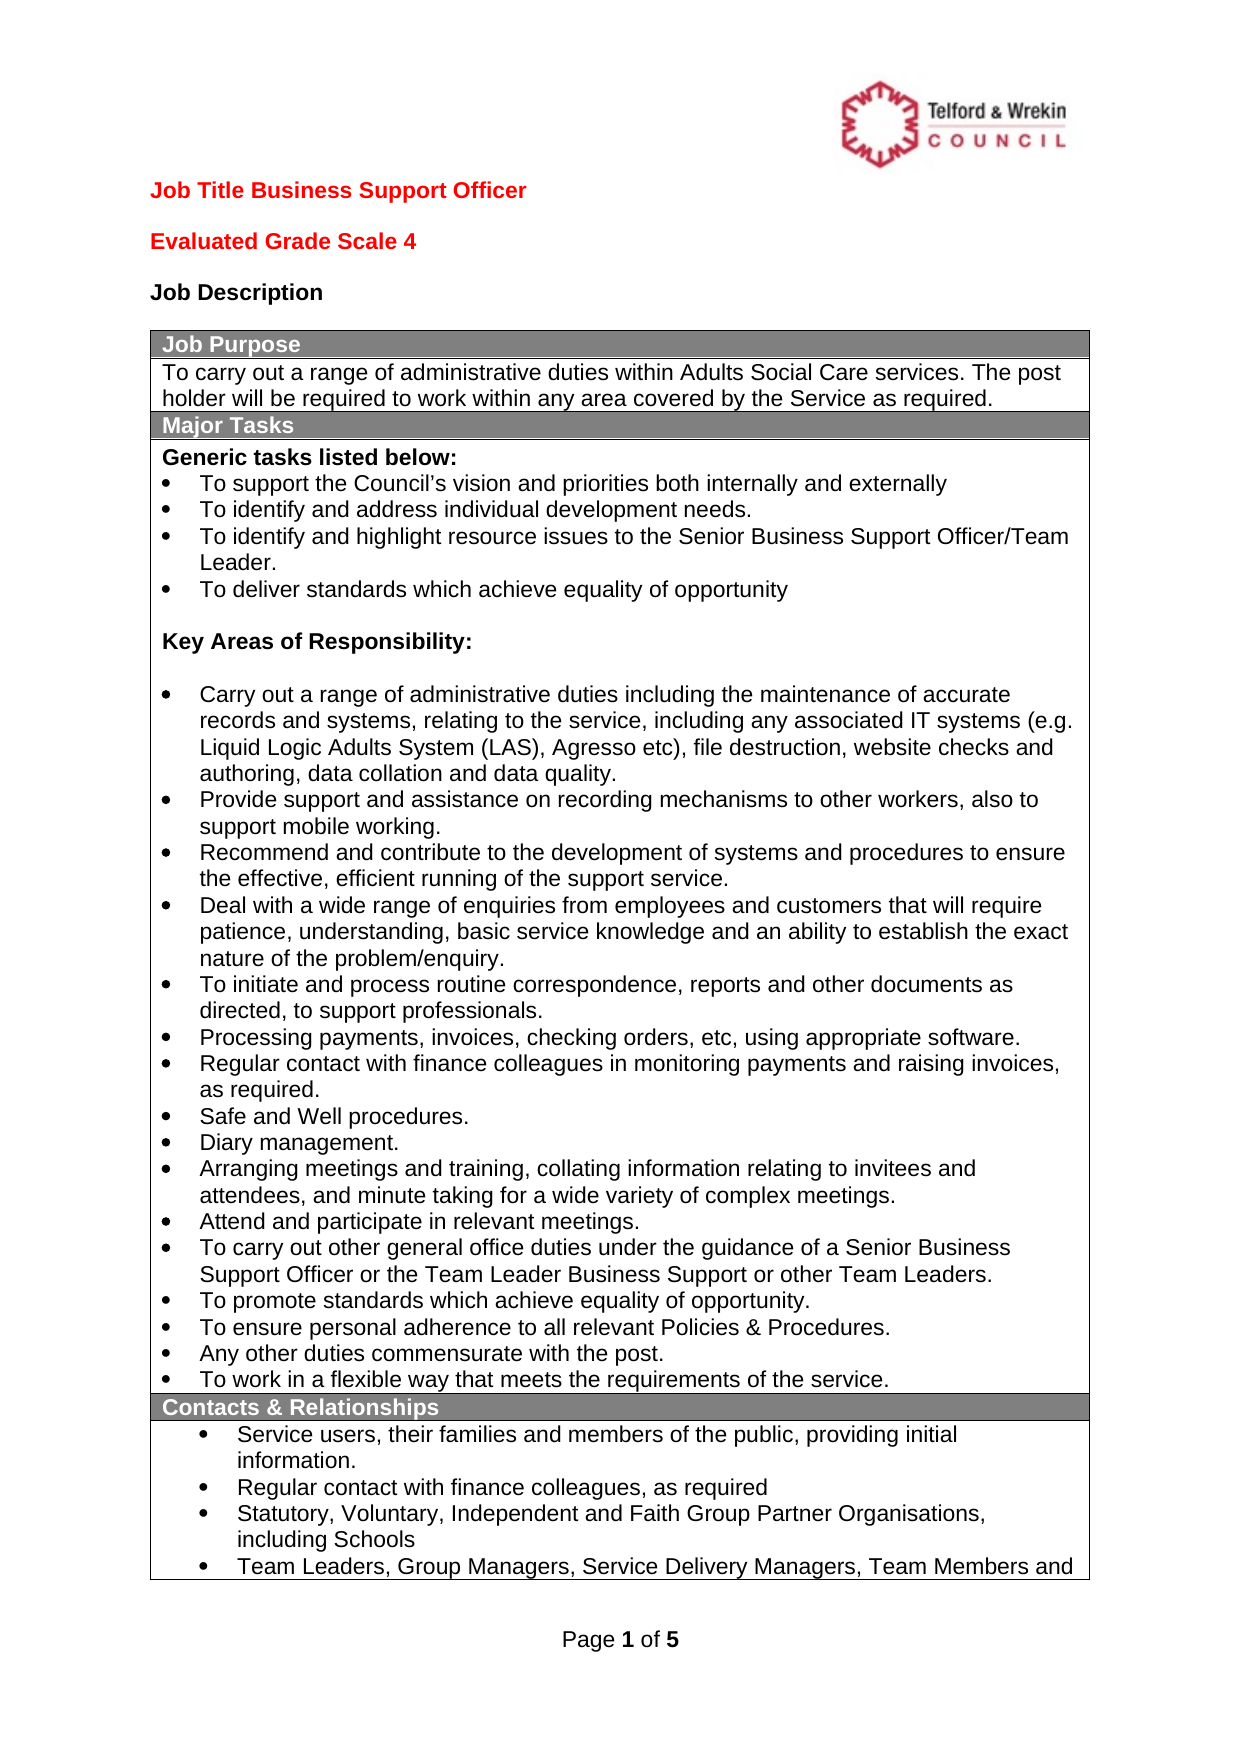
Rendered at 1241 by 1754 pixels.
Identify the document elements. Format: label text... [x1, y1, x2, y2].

table_cell Contacts & Relationships [151, 1394, 1089, 1420]
text Job Title Business Support Officer [150, 177, 1090, 203]
table_cell Major Tasks [151, 412, 1089, 438]
table_cell Generic tasks listed below: To support the Council’s vision and priorities both internally and externally To identify and address individual development needs. To identify and highlight resource issues to the Senior Business Support Officer/Team Leader. To deliver standards which achieve equality of opportunity Key Areas of Responsibility: Carry out a range of administrative duties including the maintenance of accurate records and systems, relating to the service, including any associated IT systems (e.g. Liquid Logic Adults System (LAS), Agresso etc), file destruction, website checks and authoring, data collation and data quality. Provide support and assistance on recording mechanisms to other workers, also to support mobile working. Recommend and contribute to the development of systems and procedures to ensure the effective, efficient running of the support service. Deal with a wide range of enquiries from employees and customers that will require patience, understanding, basic service knowledge and an ability to establish the exact nature of the problem/enquiry. To initiate and process routine correspondence, reports and other documents as directed, to support professionals. Processing payments, invoices, checking orders, etc, using appropriate software. Regular contact with finance colleagues in monitoring payments and raising invoices, as required. Safe and Well procedures. Diary management. Arranging meetings and training, collating information relating to invitees and attendees, and minute taking for a wide variety of complex meetings. Attend and participate in relevant meetings. To carry out other general office duties under the guidance of a Senior Business Support Officer or the Team Leader Business Support or other Team Leaders. To promote standards which achieve equality of opportunity. To ensure personal adherence to all relevant Policies & Procedures. Any other duties commensurate with the post. To work in a flexible way that meets the requirements of the service. [151, 440, 1089, 1392]
text Evaluated Grade Scale 4 [150, 228, 1090, 254]
table_header Job Purpose [151, 331, 1089, 357]
table_cell To carry out a range of administrative duties within Adults Social Care services. The post holder will be required to work within any area covered by the Service as required. [151, 359, 1089, 411]
text Job Description [150, 279, 1090, 305]
picture [833, 73, 1091, 177]
